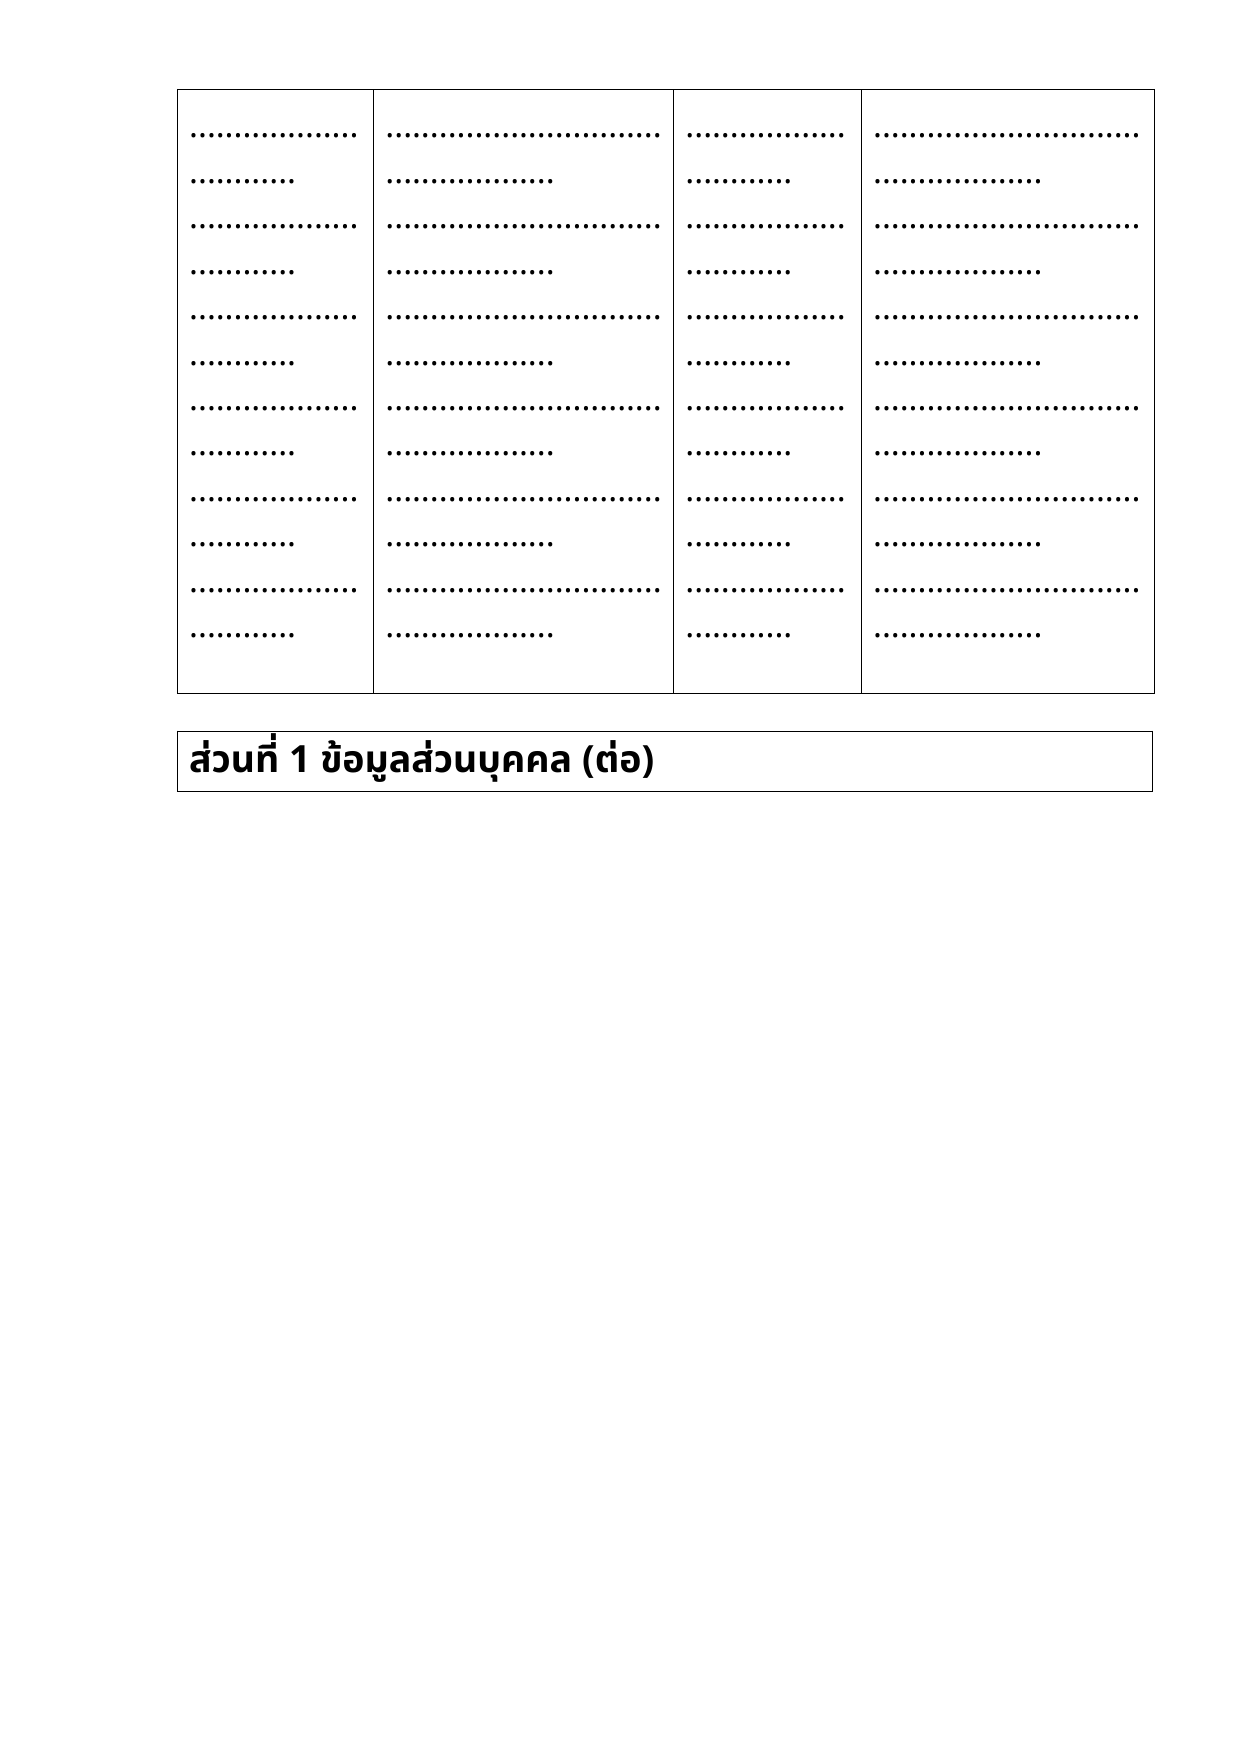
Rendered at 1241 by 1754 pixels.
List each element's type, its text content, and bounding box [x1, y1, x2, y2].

table_cell .................................................. .................................................. .................................................. .................................................. .................................................. .................................................. [374, 90, 673, 693]
table_header ส่วนที่ 1 ข้อมูลส่วนบุคคล (ต่อ) [178, 732, 1152, 791]
table_cell ............................... ............................... ............................... ............................... ............................... ............................... [178, 90, 373, 693]
table_cell .............................. .............................. .............................. .............................. .............................. .............................. [674, 90, 861, 693]
table_cell ................................................. ................................................. ................................................. ................................................. ................................................. ................................................. [862, 90, 1154, 693]
